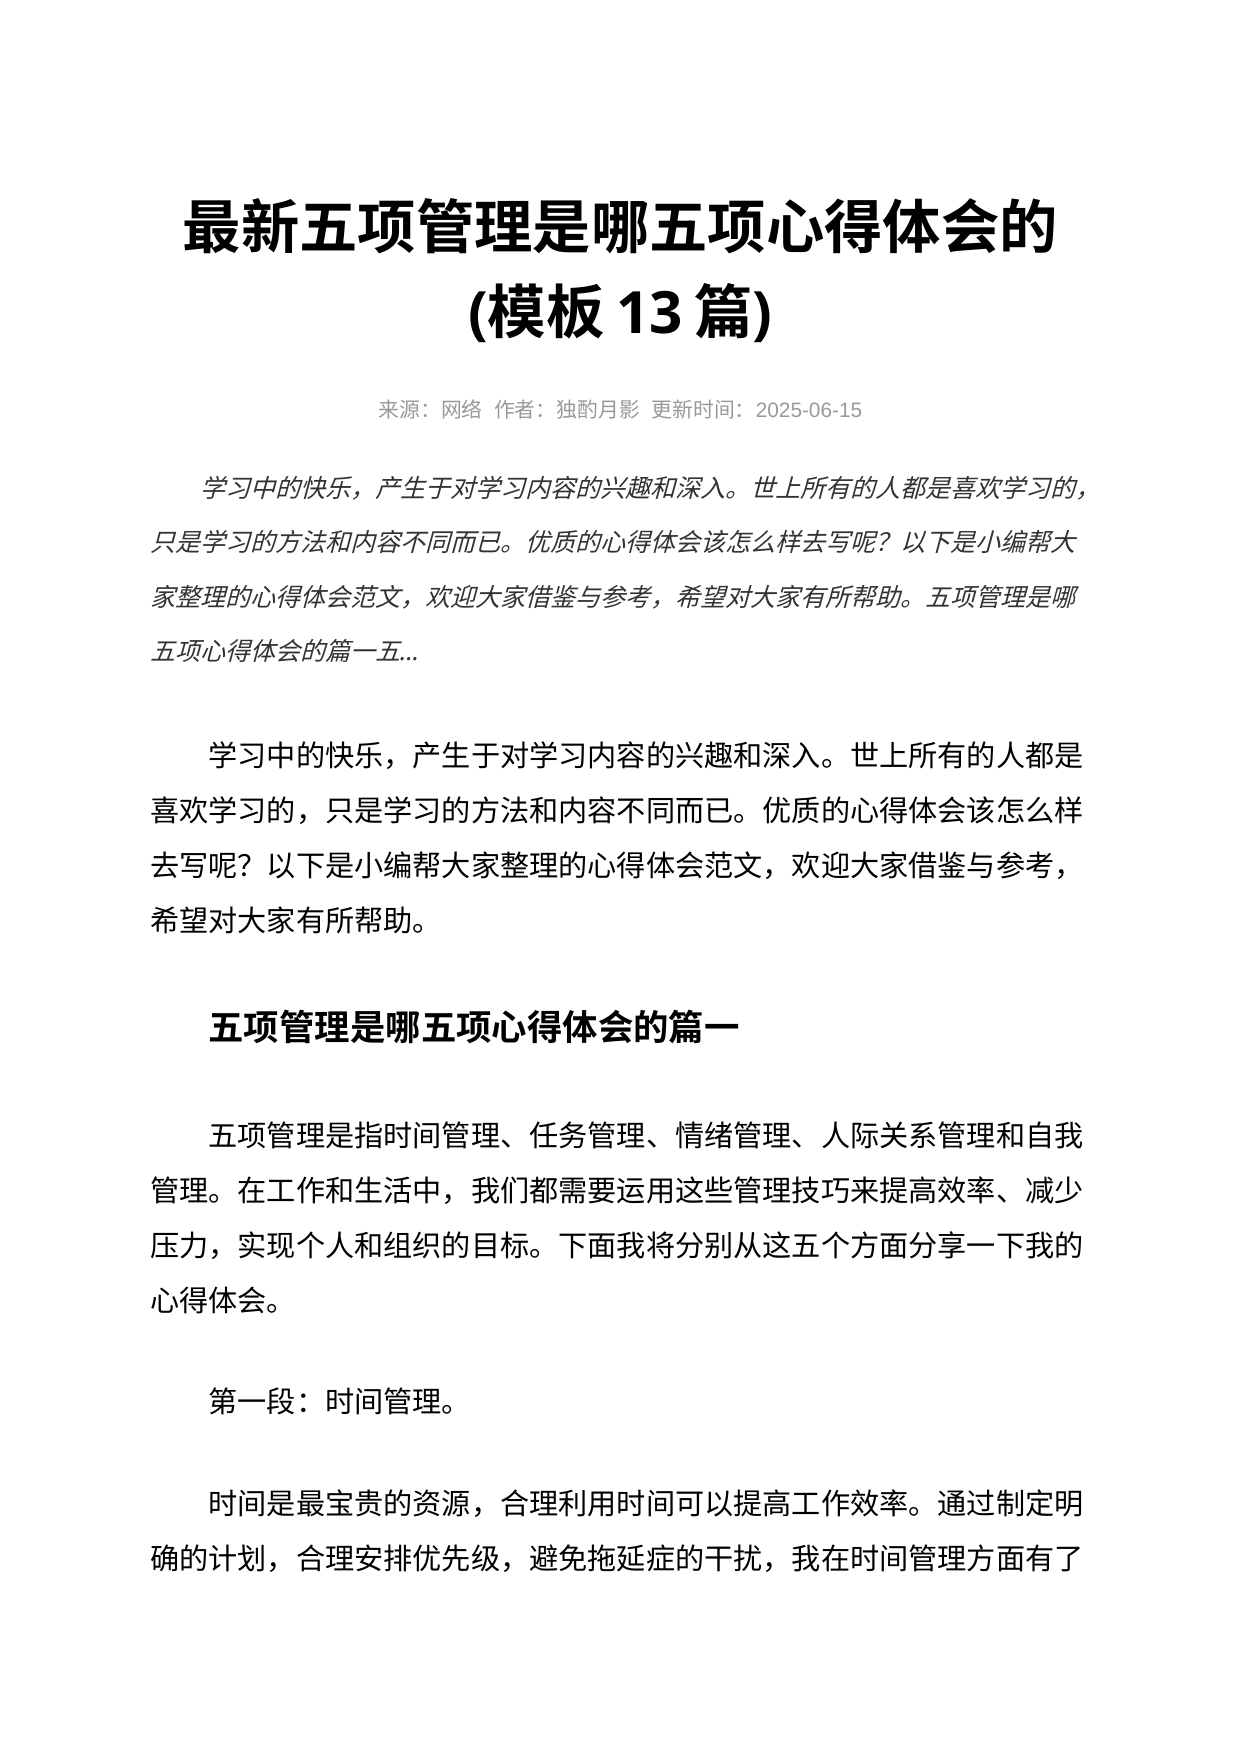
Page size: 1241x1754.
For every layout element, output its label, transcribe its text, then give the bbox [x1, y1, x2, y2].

text 第一段：时间管理。 [150, 1379, 1090, 1421]
text 来源：网络 作者：独酌月影 更新时间：2025-06-15 [150, 397, 1090, 421]
text 学习中的快乐，产生于对学习内容的兴趣和深入。世上所有的人都是喜欢学习的，只是学习的方法和内容不同而已。优质的心得体会该怎么样去写呢？以下是小编帮大家整理的心得体会范文，欢迎大家借鉴与参考，希望对大家有所帮助。 [150, 733, 1090, 939]
text 五项管理是指时间管理、任务管理、情绪管理、人际关系管理和自我管理。在工作和生活中，我们都需要运用这些管理技巧来提高效率、减少压力，实现个人和组织的目标。下面我将分别从这五个方面分享一下我的心得体会。 [150, 1112, 1090, 1319]
text 五项管理是哪五项心得体会的篇一 [150, 999, 1090, 1050]
text 学习中的快乐，产生于对学习内容的兴趣和深入。世上所有的人都是喜欢学习的，只是学习的方法和内容不同而已。优质的心得体会该怎么样去写呢？以下是小编帮大家整理的心得体会范文，欢迎大家借鉴与参考，希望对大家有所帮助。五项管理是哪五项心得体会的篇一五... [150, 468, 1090, 668]
subtitle 最新五项管理是哪五项心得体会的(模板13篇) [150, 181, 1090, 351]
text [150, 1481, 1090, 1578]
